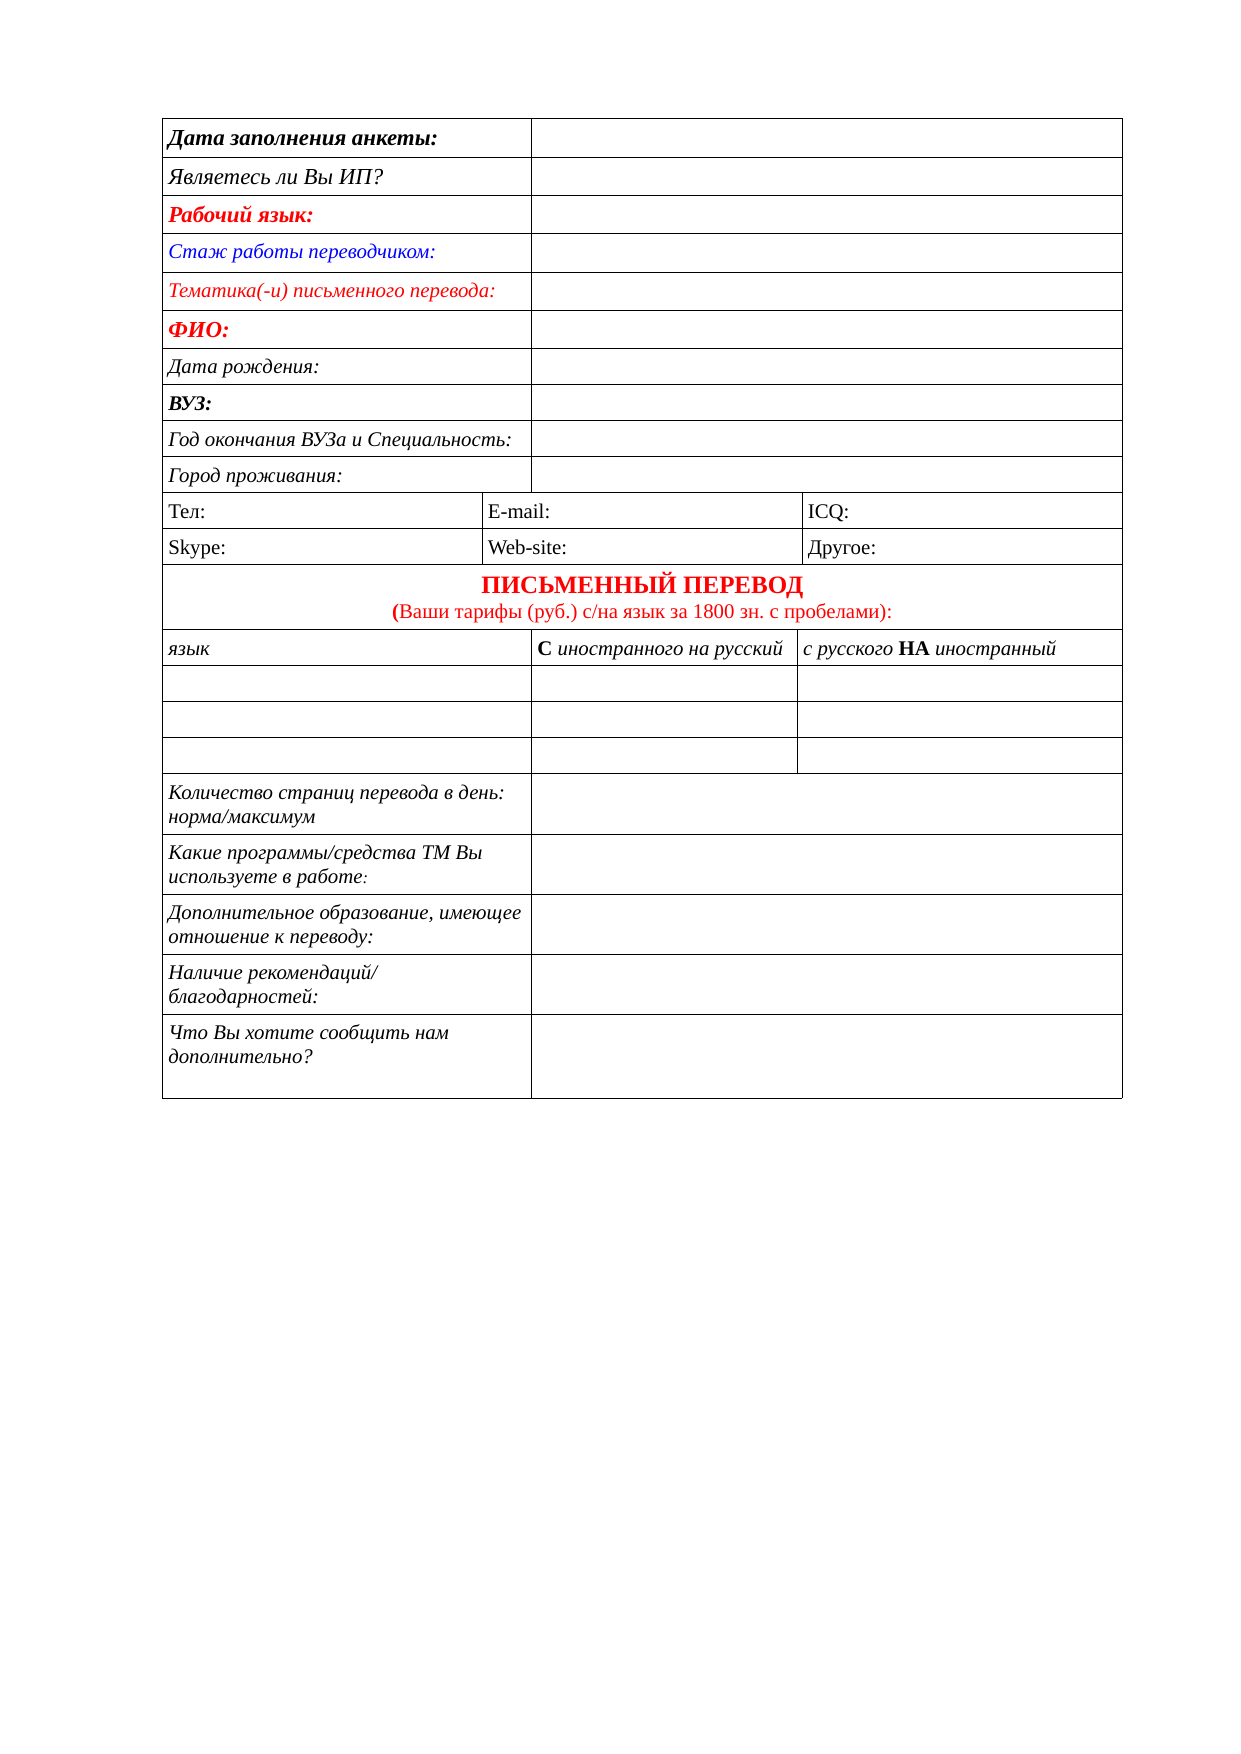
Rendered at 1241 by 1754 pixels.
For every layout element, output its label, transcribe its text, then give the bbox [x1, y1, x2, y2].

table_cell [532, 666, 797, 701]
table_cell [532, 158, 1122, 195]
table_cell с русского НА иностранный [798, 630, 1122, 665]
table_cell [798, 666, 1122, 701]
table_cell [532, 955, 1122, 1014]
table_header Дата заполнения анкеты: [163, 119, 531, 156]
table_cell Рабочий язык: [163, 196, 531, 233]
table_cell Дополнительное образование, имеющее отношение к переводу: [163, 895, 531, 954]
table_cell язык [163, 630, 531, 665]
table_cell Тематика(-и) письменного перевода: [163, 273, 531, 310]
table_cell [163, 666, 531, 701]
table_cell С иностранного на русский [532, 630, 797, 665]
table_cell [532, 895, 1122, 954]
table_cell [532, 1015, 1122, 1098]
table_cell [532, 196, 1122, 233]
table_cell Являетесь ли Вы ИП? [163, 158, 531, 195]
table_cell [532, 774, 1122, 833]
table_cell [532, 311, 1122, 348]
table_cell [532, 835, 1122, 893]
table_cell E-mail: [483, 493, 802, 528]
table_cell ВУЗ: [163, 385, 531, 420]
table_header [532, 119, 1122, 156]
table_cell [532, 273, 1122, 310]
table_cell [163, 738, 531, 773]
table_cell [532, 349, 1122, 384]
table_cell [798, 702, 1122, 737]
table_cell [532, 702, 797, 737]
table_cell [532, 738, 797, 773]
table_cell [532, 385, 1122, 420]
table_cell Что Вы хотите сообщить нам дополнительно? [163, 1015, 531, 1098]
table_cell Дата рождения: [163, 349, 531, 384]
table_cell Тел: [163, 493, 482, 528]
table_cell Количество страниц перевода в день: норма/максимум [163, 774, 531, 833]
table_cell [163, 702, 531, 737]
table_cell [532, 421, 1122, 456]
table_cell ICQ: [803, 493, 1122, 528]
table_cell [532, 234, 1122, 271]
table_cell ФИО: [163, 311, 531, 348]
table_cell Какие программы/средства ТМ Вы используете в работе: [163, 835, 531, 893]
table_cell ПИСЬМЕННЫЙ ПЕРЕВОД (Ваши тарифы (руб.) с/на язык за 1800 зн. с пробелами): [163, 565, 1122, 629]
table_cell Год окончания ВУЗа и Специальность: [163, 421, 531, 456]
table_cell [532, 457, 1122, 492]
table_cell Наличие рекомендаций/ благодарностей: [163, 955, 531, 1014]
table_cell [798, 738, 1122, 773]
table_cell Skype: [163, 529, 482, 564]
table_cell Другое: [803, 529, 1122, 564]
table_cell Город проживания: [163, 457, 531, 492]
table_cell Web-site: [483, 529, 802, 564]
table_cell Стаж работы переводчиком: [163, 234, 531, 271]
